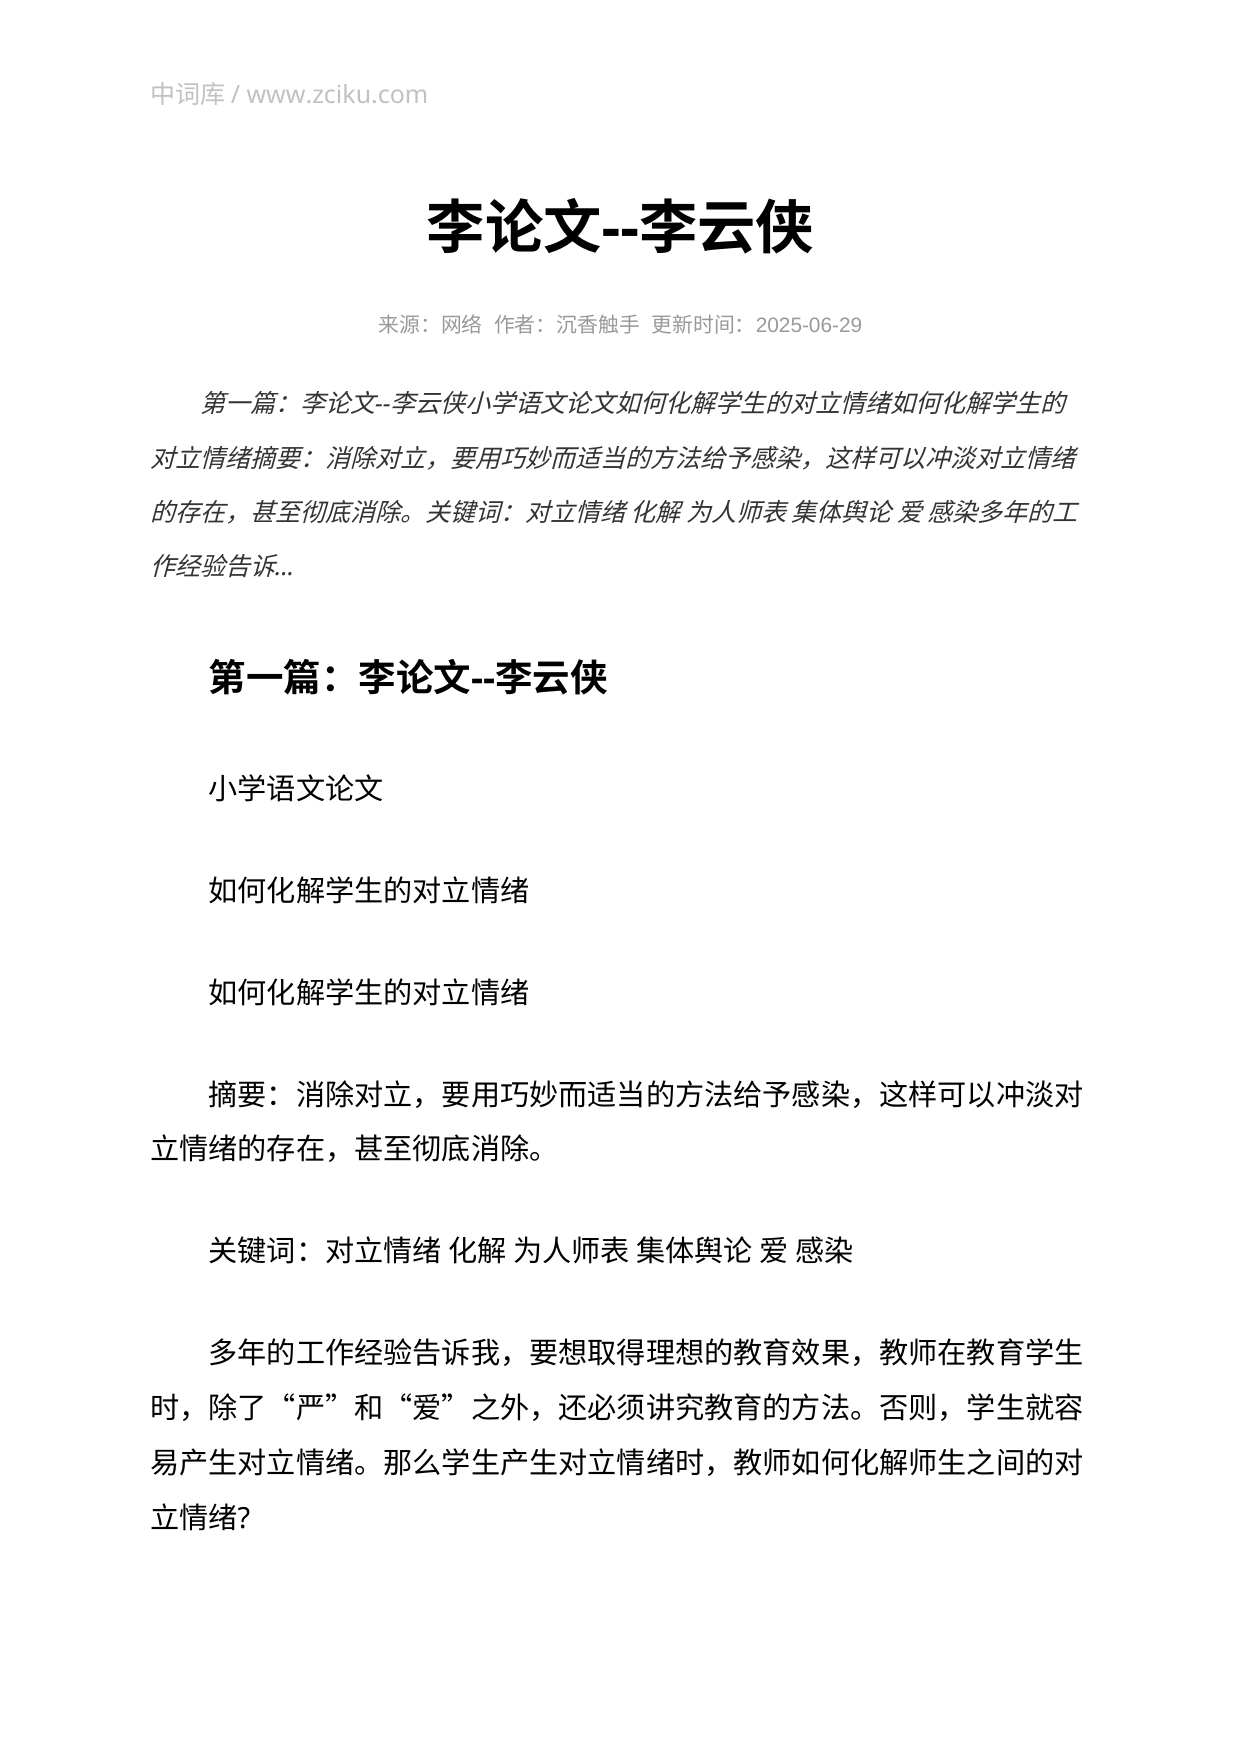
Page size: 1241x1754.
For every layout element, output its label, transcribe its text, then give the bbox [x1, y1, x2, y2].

text 如何化解学生的对立情绪 [150, 867, 1090, 910]
text 多年的工作经验告诉我，要想取得理想的教育效果，教师在教育学生时，除了“严”和“爱”之外，还必须讲究教育的方法。否则，学生就容易产生对立情绪。那么学生产生对立情绪时，教师如何化解师生之间的对立情绪? [150, 1329, 1090, 1537]
text 关键词：对立情绪 化解 为人师表 集体舆论 爱 感染 [150, 1228, 1090, 1270]
text 如何化解学生的对立情绪 [150, 969, 1090, 1012]
text 第一篇：李论文--李云侠 [150, 648, 1090, 703]
text 来源：网络 作者：沉香触手 更新时间：2025-06-29 [150, 313, 1090, 337]
text 摘要：消除对立，要用巧妙而适当的方法给予感染，这样可以冲淡对立情绪的存在，甚至彻底消除。 [150, 1071, 1090, 1168]
text 第一篇：李论文--李云侠小学语文论文如何化解学生的对立情绪如何化解学生的对立情绪摘要：消除对立，要用巧妙而适当的方法给予感染，这样可以冲淡对立情绪的存在，甚至彻底消除。关键词：对立情绪 化解 为人师表 集体舆论 爱 感染多年的工作经验告诉... [150, 384, 1090, 583]
text 小学语文论文 [150, 766, 1090, 808]
subtitle 李论文--李云侠 [150, 181, 1090, 266]
